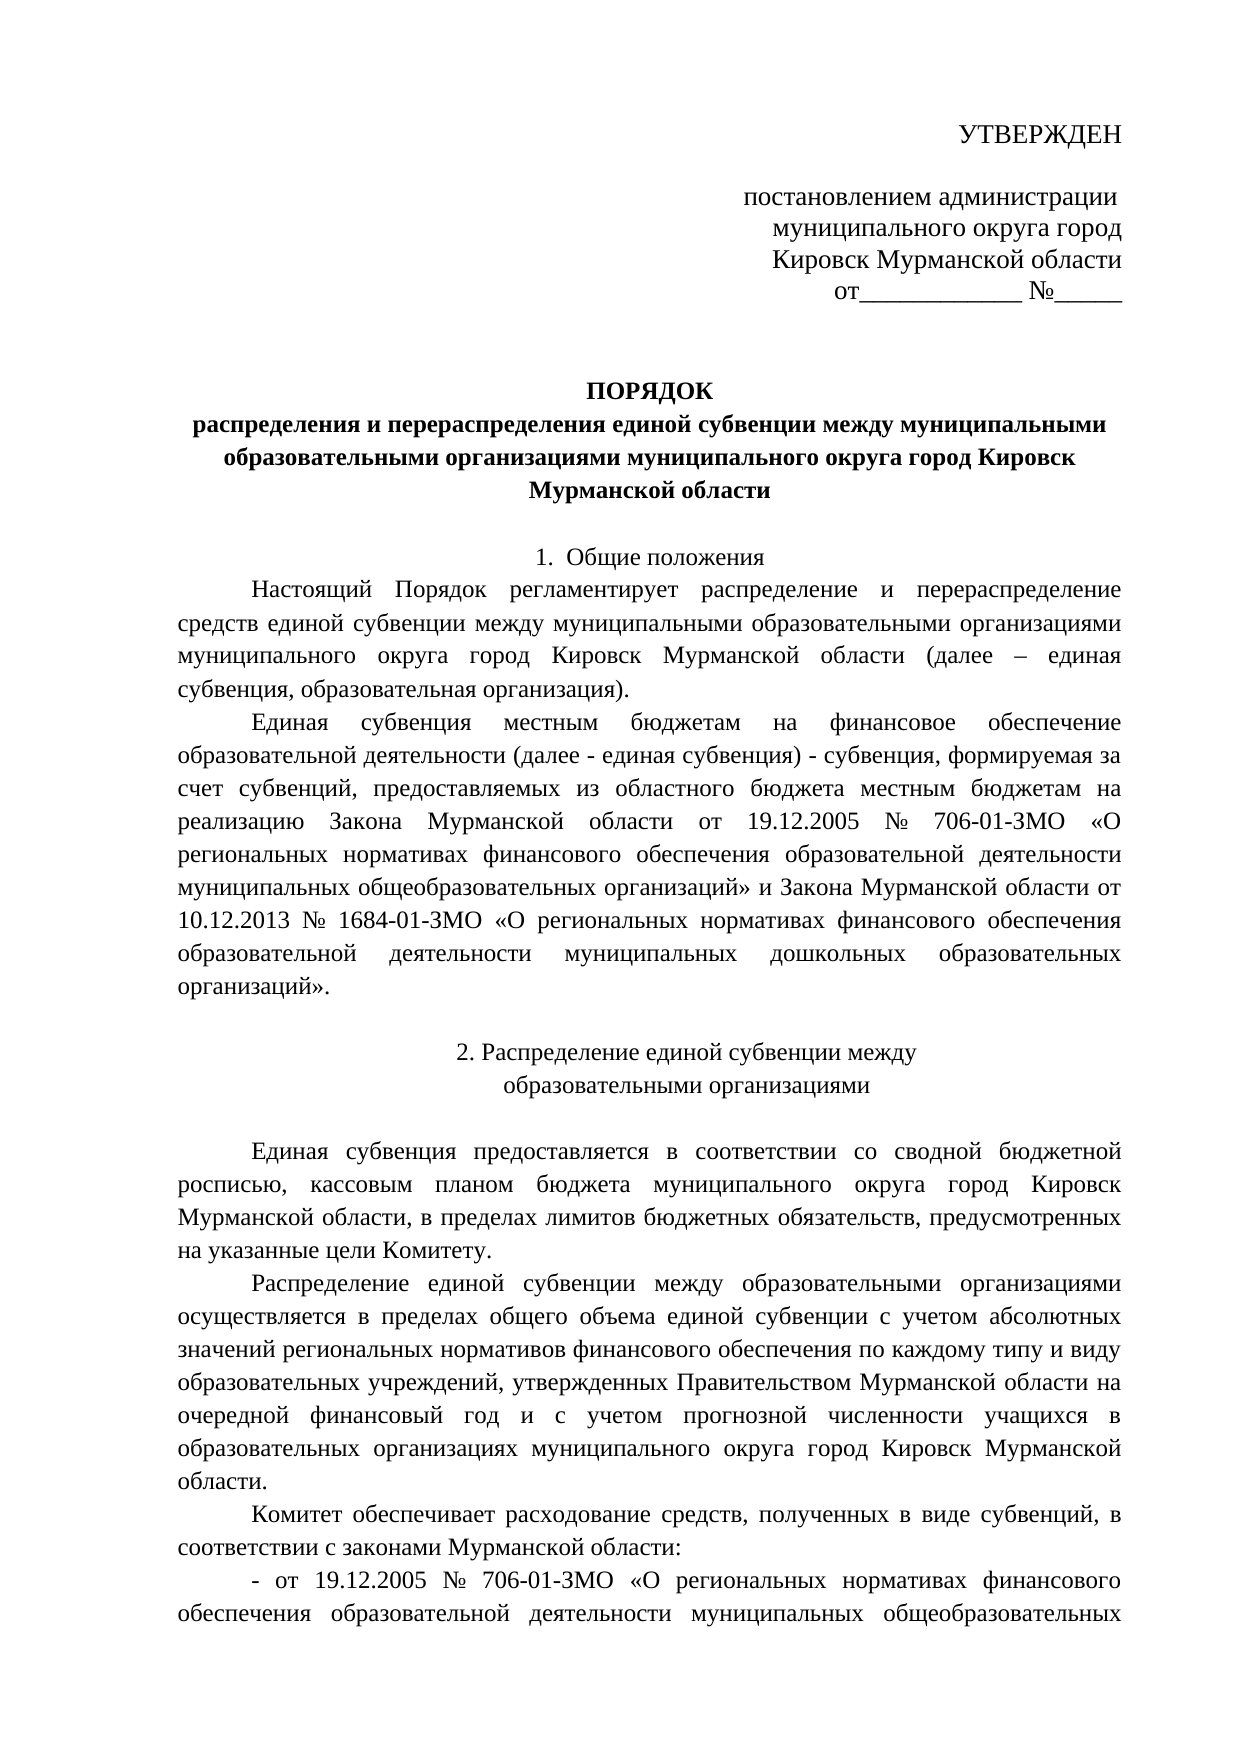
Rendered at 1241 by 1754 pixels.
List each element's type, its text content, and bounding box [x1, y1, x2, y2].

text Единая субвенция предоставляется в соответствии со сводной бюджетной росписью, кассовым планом бюджета муниципального округа город Кировск Мурманской области, в пределах лимитов бюджетных обязательств, предусмотренных на указанные цели Комитету. [177, 1136, 1122, 1264]
text от____________ №_____ [177, 274, 1122, 305]
text образовательными организациями [177, 1070, 1122, 1099]
text УТВЕРЖДЕН [177, 118, 1122, 149]
text Распределение единой субвенции между образовательными организациями осуществляется в пределах общего объема единой субвенции с учетом абсолютных значений региональных нормативов финансового обеспечения по каждому типу и виду образовательных учреждений, утвержденных Правительством Мурманской области на очередной финансовый год и с учетом прогнозной численности учащихся в образовательных организациях муниципального округа город Кировск Мурманской области. [177, 1268, 1122, 1495]
text ПОРЯДОК [177, 376, 1122, 405]
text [177, 1565, 1122, 1627]
text Настоящий Порядок регламентирует распределение и перераспределение средств единой субвенции между муниципальными образовательными организациями муниципального округа город Кировск Мурманской области (далее – единая субвенция, образовательная организация). [177, 574, 1122, 702]
text Единая субвенция местным бюджетам на финансовое обеспечение образовательной деятельности (далее - единая субвенция) - субвенция, формируемая за счет субвенций, предоставляемых из областного бюджета местным бюджетам на реализацию Закона Мурманской области от 19.12.2005 № 706-01-ЗМО «О региональных нормативах финансового обеспечения образовательной деятельности муниципальных общеобразовательных организаций» и Закона Мурманской области от 10.12.2013 № 1684-01-ЗМО «О региональных нормативах финансового обеспечения образовательной деятельности муниципальных дошкольных образовательных организаций». [177, 707, 1122, 999]
text постановлением администрации [177, 180, 1122, 212]
text 1. Общие положения [177, 542, 1122, 570]
text муниципального округа город [177, 212, 1122, 243]
text Комитет обеспечивает расходование средств, полученных в виде субвенций, в соответствии с законами Мурманской области: [177, 1499, 1122, 1561]
text распределения и перераспределения единой субвенции между муниципальными образовательными организациями муниципального округа город Кировск Мурманской области [177, 409, 1122, 504]
text 2. Распределение единой субвенции между [177, 1037, 1122, 1066]
text Кировск Мурманской области [177, 243, 1122, 274]
